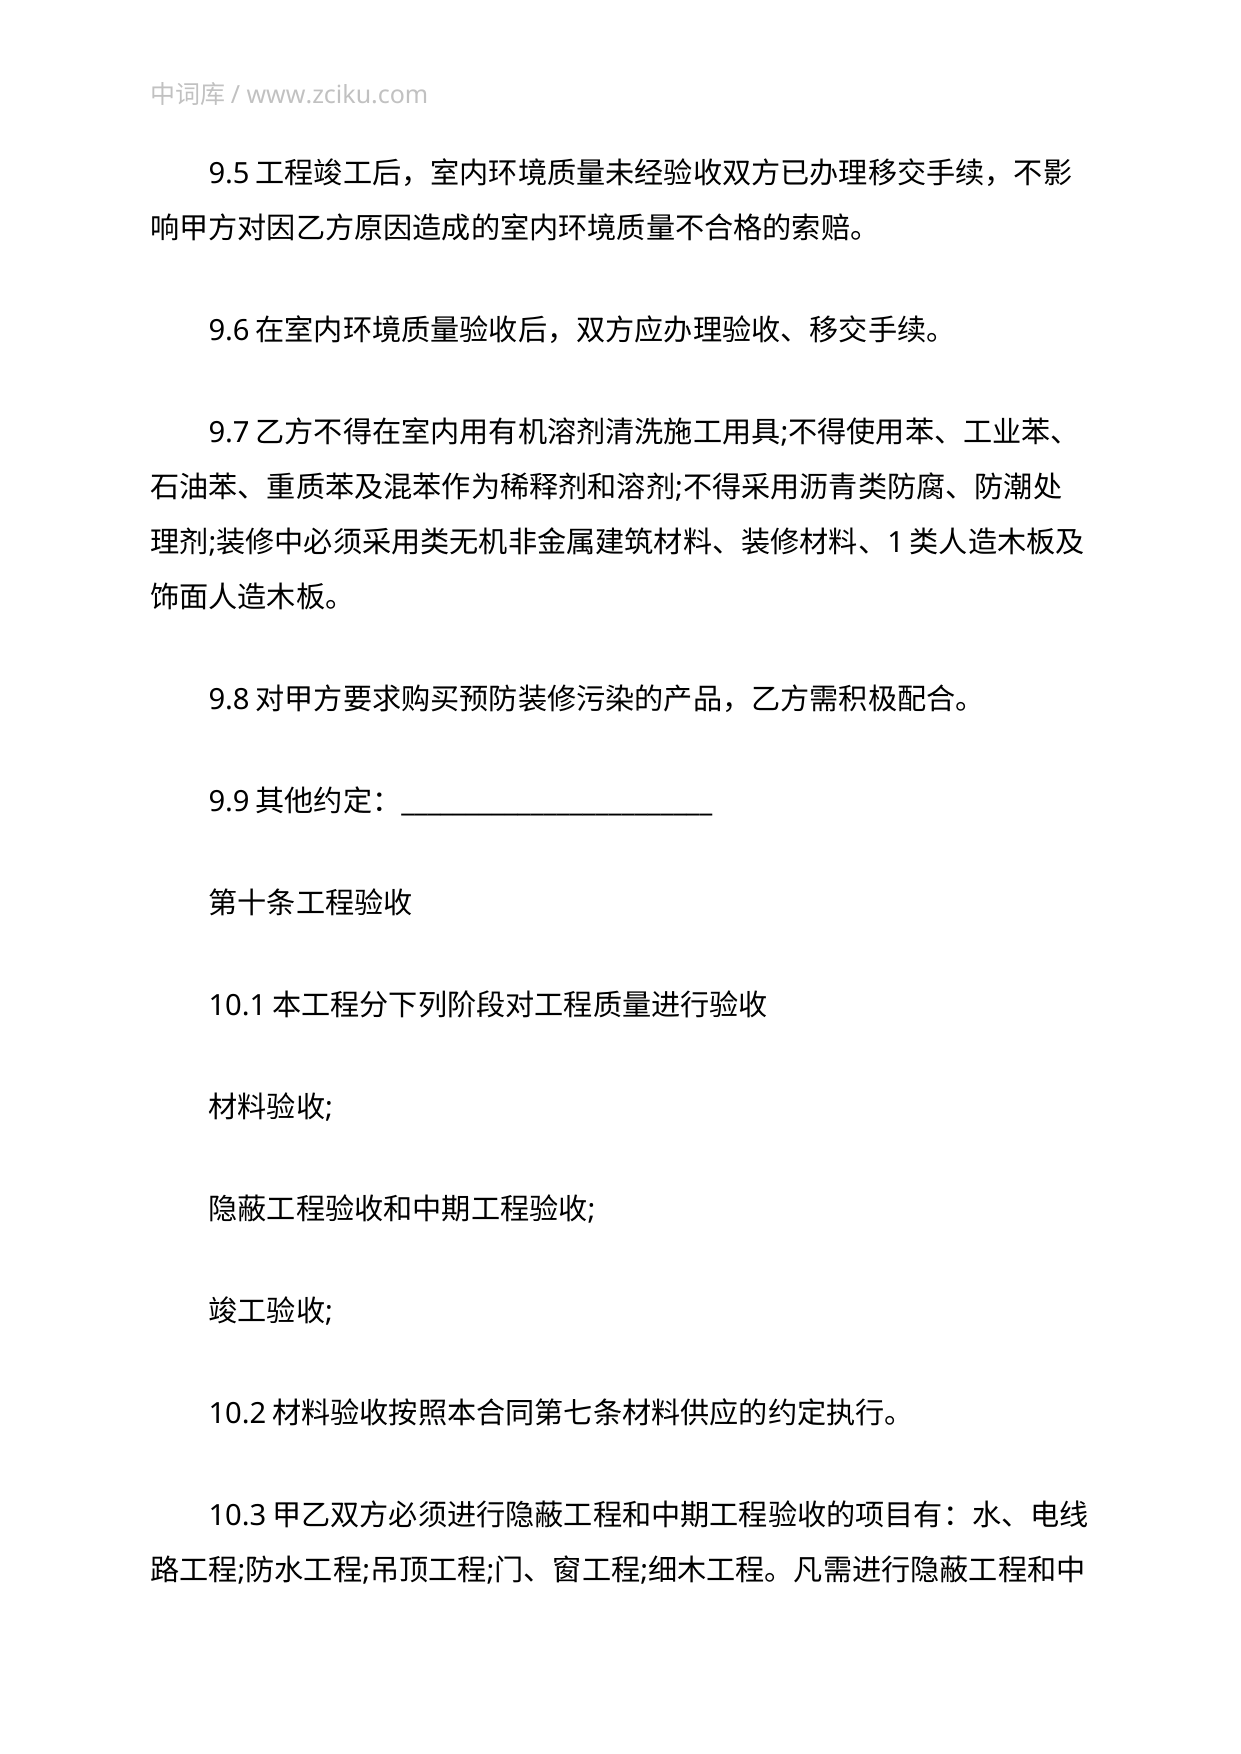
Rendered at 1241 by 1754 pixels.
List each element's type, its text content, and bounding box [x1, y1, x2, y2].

text 9.8对甲方要求购买预防装修污染的产品，乙方需积极配合。 [150, 676, 1090, 718]
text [150, 1491, 1090, 1588]
text 9.5工程竣工后，室内环境质量未经验收双方已办理移交手续，不影响甲方对因乙方原因造成的室内环境质量不合格的索赔。 [150, 150, 1090, 247]
text 10.2材料验收按照本合同第七条材料供应的约定执行。 [150, 1389, 1090, 1432]
text 10.1本工程分下列阶段对工程质量进行验收 [150, 981, 1090, 1024]
text 9.9其他约定：________________________ [150, 777, 1090, 820]
text 第十条工程验收 [150, 879, 1090, 922]
text 9.6在室内环境质量验收后，双方应办理验收、移交手续。 [150, 307, 1090, 349]
text 9.7乙方不得在室内用有机溶剂清洗施工用具;不得使用苯、工业苯、石油苯、重质苯及混苯作为稀释剂和溶剂;不得采用沥青类防腐、防潮处理剂;装修中必须采用类无机非金属建筑材料、装修材料、1类人造木板及饰面人造木板。 [150, 409, 1090, 616]
text 隐蔽工程验收和中期工程验收; [150, 1185, 1090, 1228]
text 材料验收; [150, 1083, 1090, 1126]
text 竣工验收; [150, 1287, 1090, 1329]
